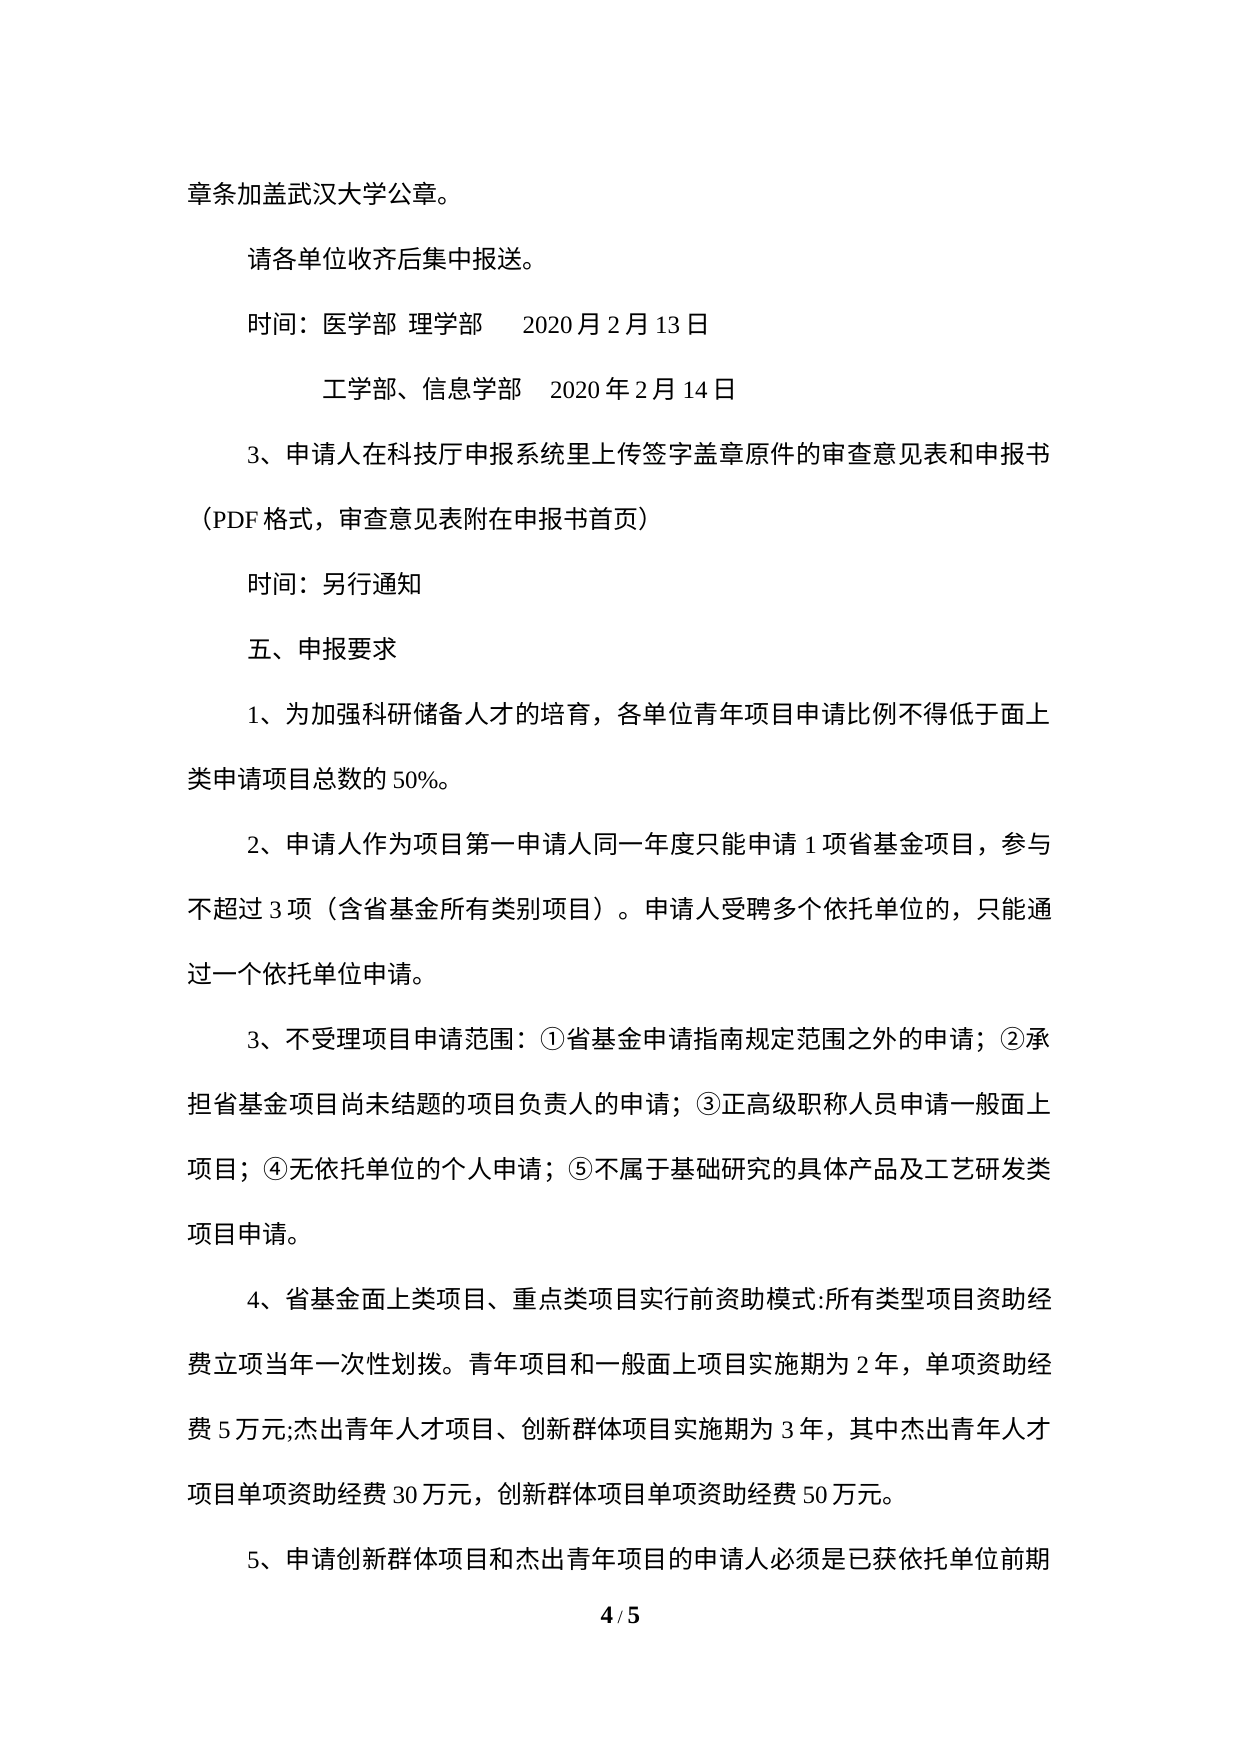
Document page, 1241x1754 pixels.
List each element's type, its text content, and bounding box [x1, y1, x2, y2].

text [187, 160, 1053, 225]
text 3、不受理项目申请范围：①省基金申请指南规定范围之外的申请；②承担省基金项目尚未结题的项目负责人的申请；③正高级职称人员申请一般面上项目；④无依托单位的个人申请；⑤不属于基础研究的具体产品及工艺研发类项目申请。 [187, 1005, 1053, 1265]
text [187, 1525, 1053, 1590]
text 时间：另行通知 [187, 550, 1053, 615]
text 请各单位收齐后集中报送。 [187, 225, 1053, 290]
text 4、省基金面上类项目、重点类项目实行前资助模式:所有类型项目资助经费立项当年一次性划拨。青年项目和一般面上项目实施期为2年，单项资助经费5万元;杰出青年人才项目、创新群体项目实施期为3年，其中杰出青年人才项目单项资助经费30万元，创新群体项目单项资助经费50万元。 [187, 1265, 1053, 1525]
text 1、为加强科研储备人才的培育，各单位青年项目申请比例不得低于面上类申请项目总数的50%。 [187, 680, 1053, 810]
text 3、申请人在科技厅申报系统里上传签字盖章原件的审查意见表和申报书（PDF格式，审查意见表附在申报书首页） [187, 420, 1053, 550]
text 工学部、信息学部 2020年2月14日 [187, 355, 1053, 420]
text 时间：医学部 理学部 2020月2月13日 [187, 290, 1053, 355]
text 五、申报要求 [187, 615, 1053, 680]
text 2、申请人作为项目第一申请人同一年度只能申请1项省基金项目，参与不超过3项（含省基金所有类别项目）。申请人受聘多个依托单位的，只能通过一个依托单位申请。 [187, 810, 1053, 1005]
